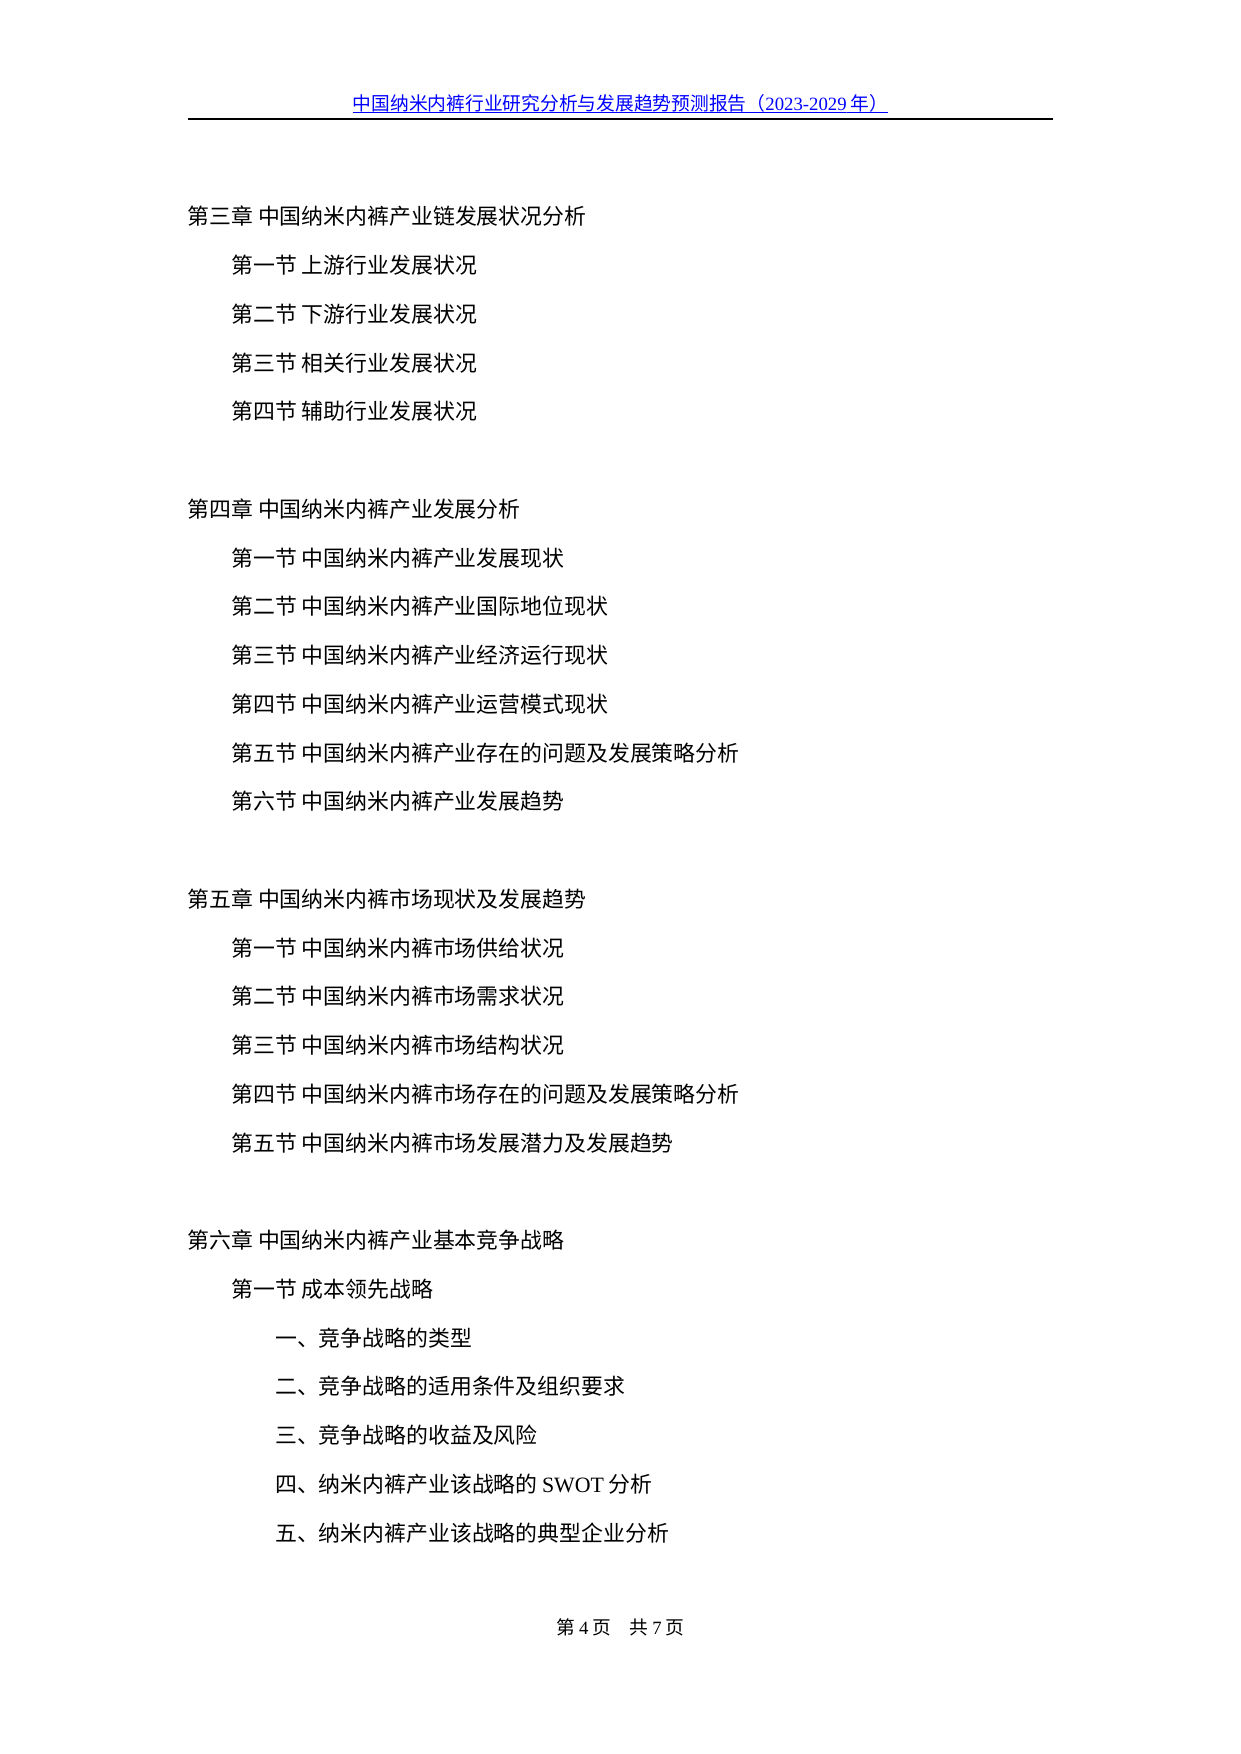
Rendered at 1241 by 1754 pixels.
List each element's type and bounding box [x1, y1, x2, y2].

text [187, 150, 1053, 1548]
